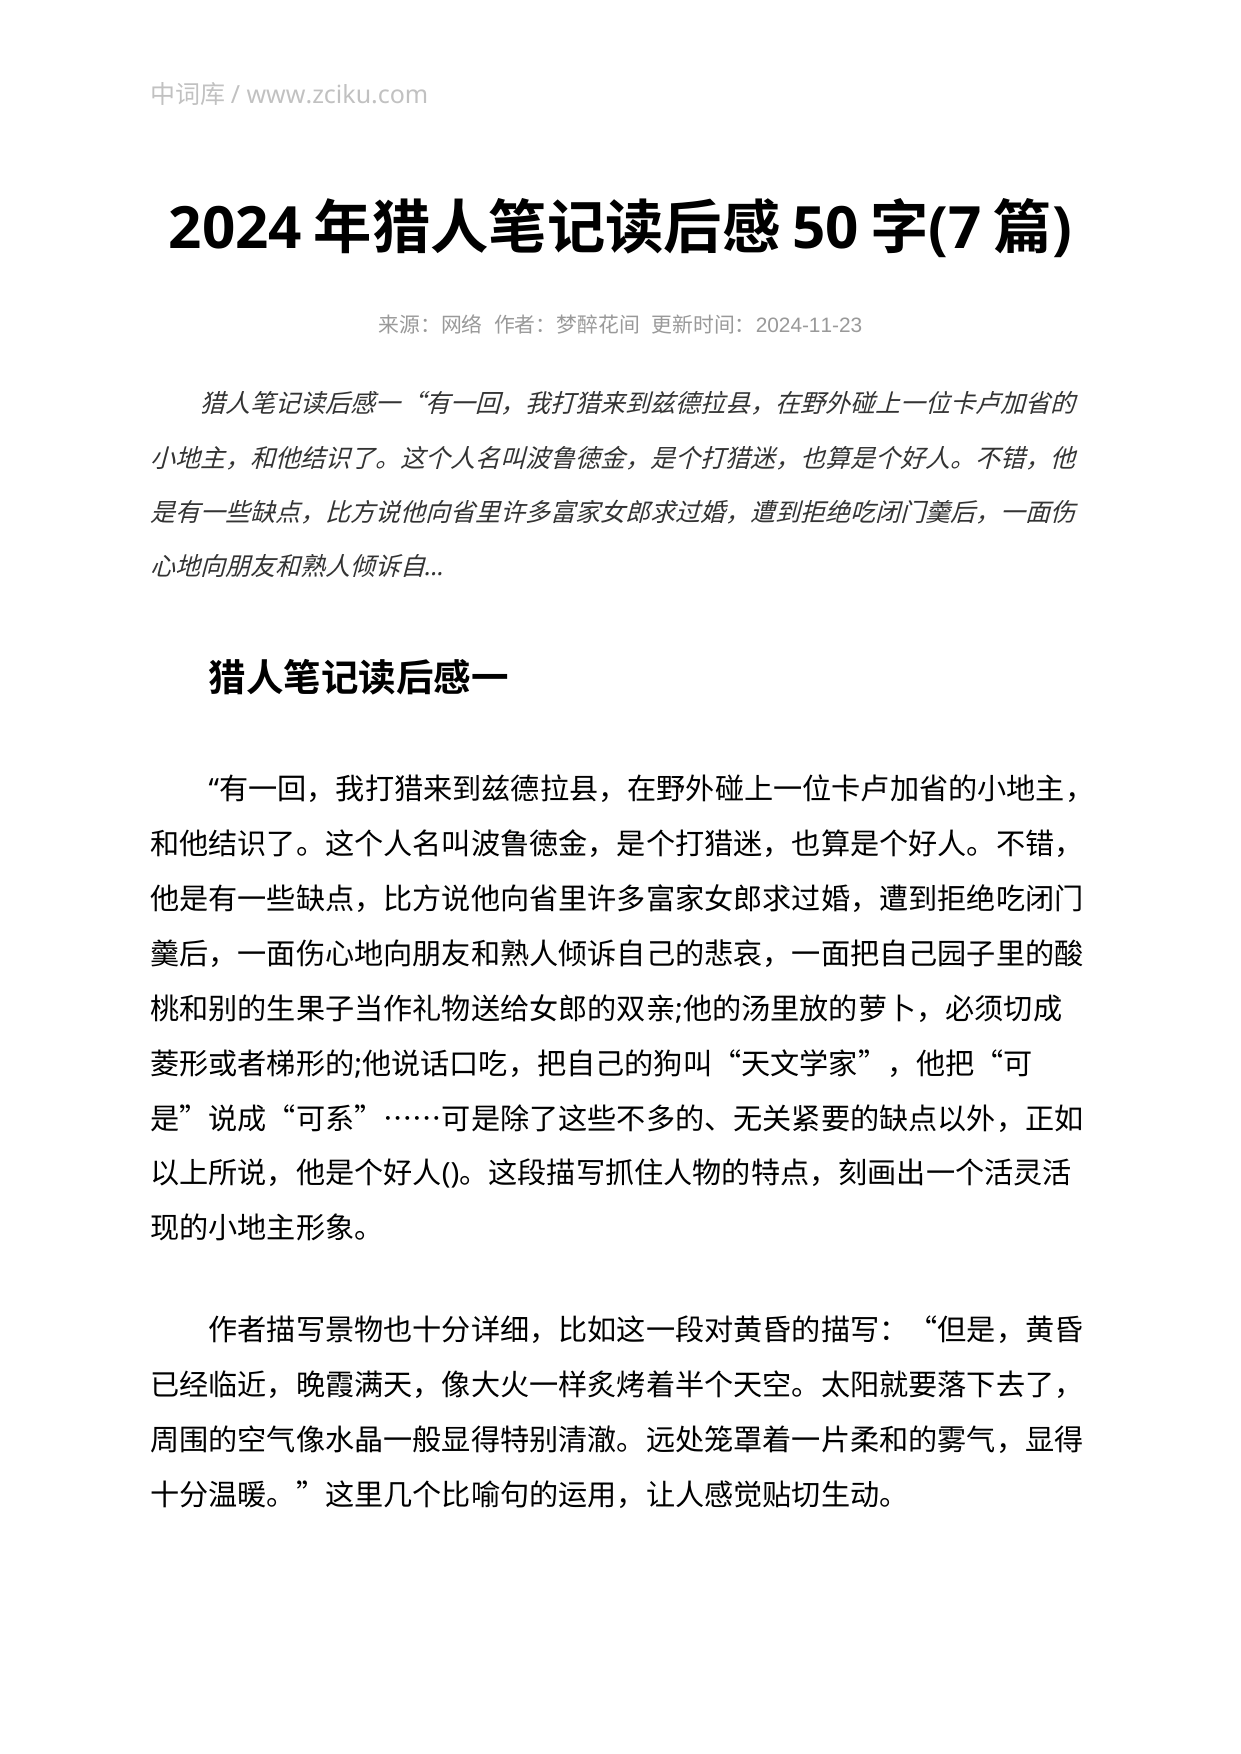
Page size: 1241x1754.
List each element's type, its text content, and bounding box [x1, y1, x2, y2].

text “有一回，我打猎来到兹德拉县，在野外碰上一位卡卢加省的小地主，和他结识了。这个人名叫波鲁徳金，是个打猎迷，也算是个好人。不错，他是有一些缺点，比方说他向省里许多富家女郎求过婚，遭到拒绝吃闭门羹后，一面伤心地向朋友和熟人倾诉自己的悲哀，一面把自己园子里的酸桃和别的生果子当作礼物送给女郎的双亲;他的汤里放的萝卜，必须切成菱形或者梯形的;他说话口吃，把自己的狗叫“天文学家”，他把“可是”说成“可系”……可是除了这些不多的、无关紧要的缺点以外，正如以上所说，他是个好人()。这段描写抓住人物的特点，刻画出一个活灵活现的小地主形象。 [150, 766, 1090, 1247]
subtitle 2024年猎人笔记读后感50字(7篇) [150, 181, 1090, 266]
text 猎人笔记读后感一“有一回，我打猎来到兹德拉县，在野外碰上一位卡卢加省的小地主，和他结识了。这个人名叫波鲁徳金，是个打猎迷，也算是个好人。不错，他是有一些缺点，比方说他向省里许多富家女郎求过婚，遭到拒绝吃闭门羹后，一面伤心地向朋友和熟人倾诉自... [150, 384, 1090, 583]
text 来源：网络 作者：梦醉花间 更新时间：2024-11-23 [150, 313, 1090, 337]
text 猎人笔记读后感一 [150, 648, 1090, 702]
text 作者描写景物也十分详细，比如这一段对黄昏的描写：“但是，黄昏已经临近，晚霞满天，像大火一样炙烤着半个天空。太阳就要落下去了，周围的空气像水晶一般显得特别清澈。远处笼罩着一片柔和的雾气，显得十分温暖。”这里几个比喻句的运用，让人感觉贴切生动。 [150, 1307, 1090, 1514]
